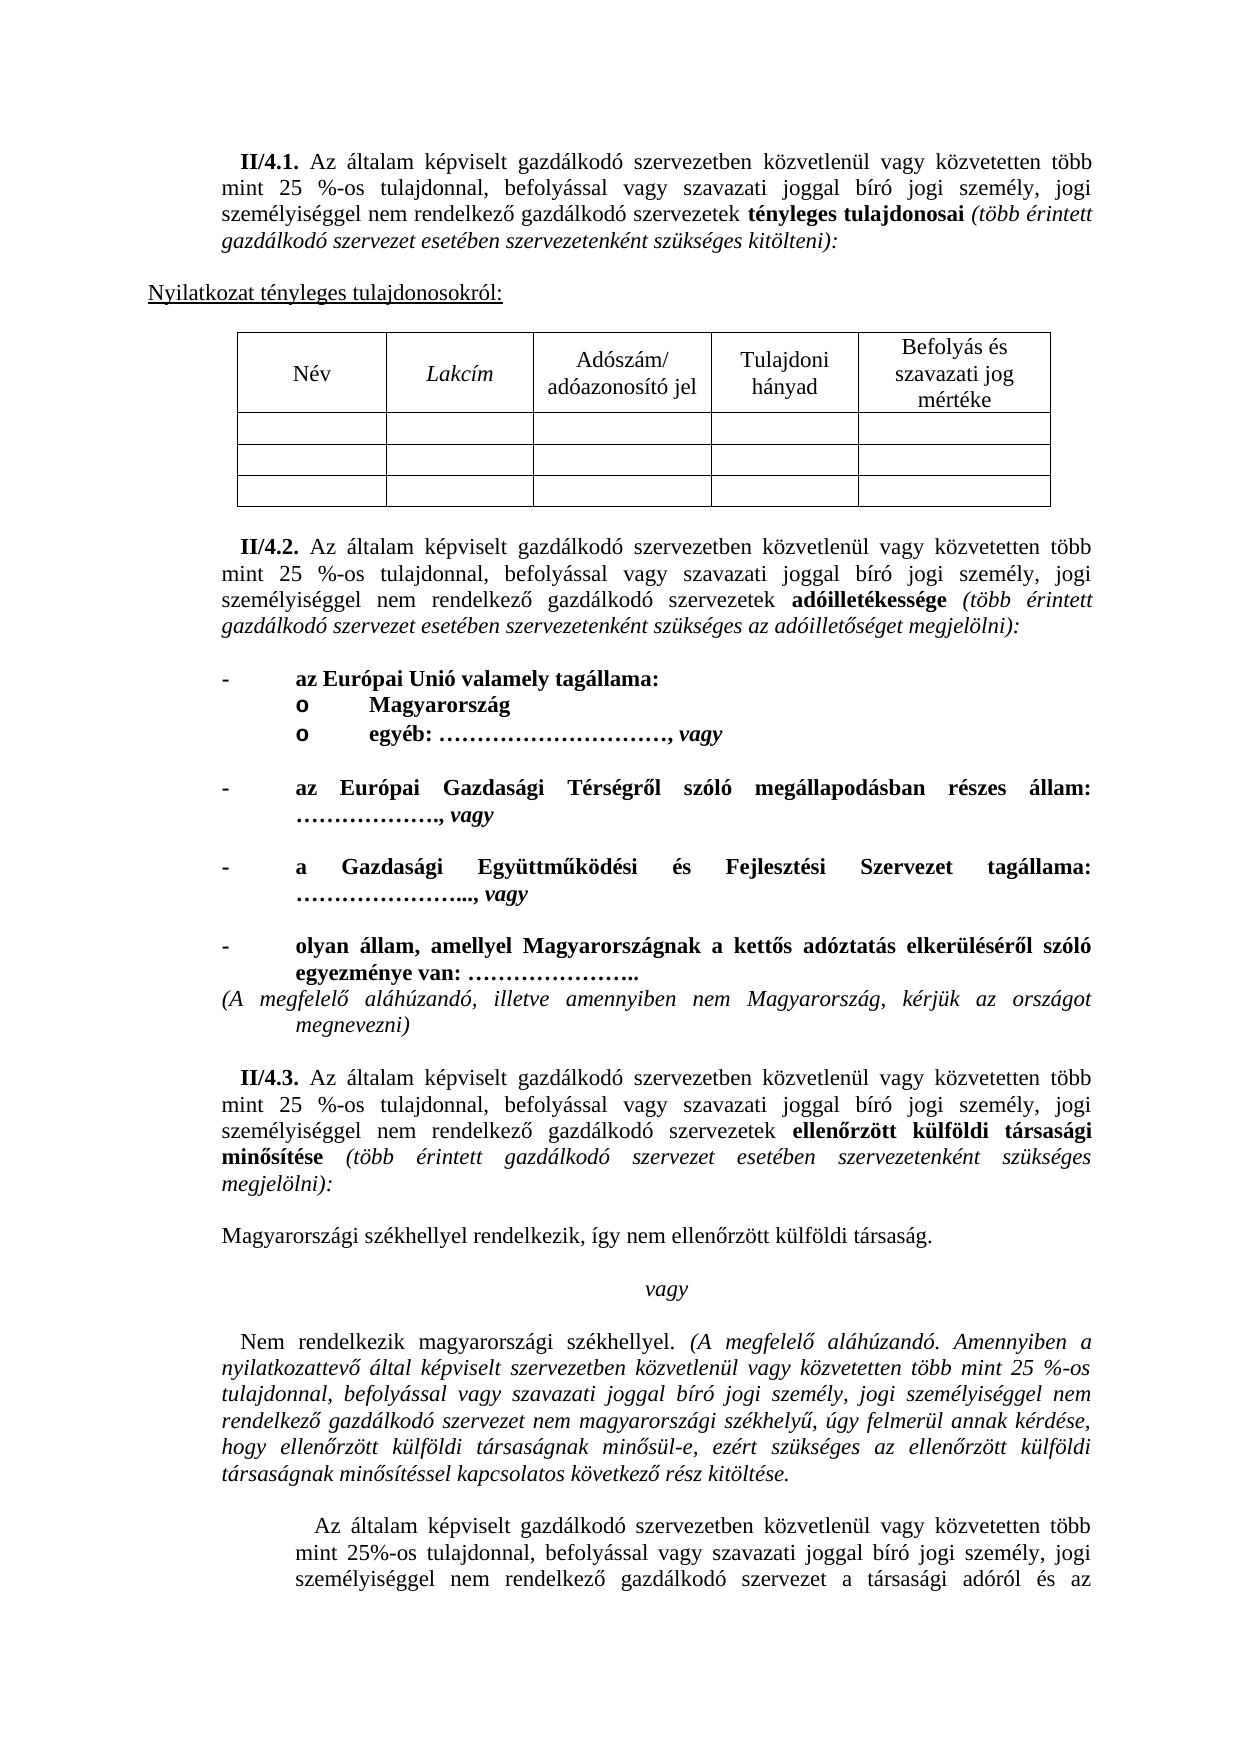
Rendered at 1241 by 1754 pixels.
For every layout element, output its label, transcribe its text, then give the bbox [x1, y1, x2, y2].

table_cell [534, 476, 711, 506]
table_cell [534, 413, 711, 443]
text (A megfelelő aláhúzandó, illetve amennyiben nem Magyarország, kérjük az országot megnevezni) [222, 985, 1092, 1038]
table_header Befolyás és szavazati jog mértéke [859, 333, 1050, 412]
list a Gazdasági Együttműködési és Fejlesztési Szervezet tagállama: …………………..., vagy [222, 853, 1092, 906]
table_cell [712, 476, 858, 506]
table_cell [387, 476, 533, 506]
text II/4.1. Az általam képviselt gazdálkodó szervezetben közvetlenül vagy közvetetten több mint 25 %-os tulajdonnal, befolyással vagy szavazati joggal bíró jogi személy, jogi személyiséggel nem rendelkező gazdálkodó szervezetek tényleges tulajdonosai (több érintett gazdálkodó szervezet esetében szervezetenként szükséges kitölteni): [221, 148, 1092, 253]
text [295, 1512, 1092, 1591]
table_cell [534, 445, 711, 475]
list olyan állam, amellyel Magyarországnak a kettős adóztatás elkerüléséről szóló egyezménye van: ………………….. [222, 932, 1092, 985]
table_cell [238, 445, 386, 475]
text Nyilatkozat tényleges tulajdonosokról: [148, 279, 1092, 306]
text vagy [221, 1275, 1092, 1301]
table_cell [387, 445, 533, 475]
table_header Név [238, 333, 386, 412]
table_cell [859, 445, 1050, 475]
list egyéb: …………………………, vagy [295, 720, 1092, 748]
table_cell [712, 445, 858, 475]
table_cell [859, 413, 1050, 443]
table_cell [712, 413, 858, 443]
list az Európai Unió valamely tagállama: [222, 665, 1092, 692]
text II/4.3. Az általam képviselt gazdálkodó szervezetben közvetlenül vagy közvetetten több mint 25 %-os tulajdonnal, befolyással vagy szavazati joggal bíró jogi személy, jogi személyiséggel nem rendelkező gazdálkodó szervezetek ellenőrzött külföldi társasági minősítése (több érintett gazdálkodó szervezet esetében szervezetenként szükséges megjelölni): [221, 1064, 1092, 1196]
table_header Lakcím [387, 333, 533, 412]
list Magyarország [295, 692, 1092, 720]
text II/4.2. Az általam képviselt gazdálkodó szervezetben közvetlenül vagy közvetetten több mint 25 %-os tulajdonnal, befolyással vagy szavazati joggal bíró jogi személy, jogi személyiséggel nem rendelkező gazdálkodó szervezetek adóilletékessége (több érintett gazdálkodó szervezet esetében szervezetenként szükséges az adóilletőséget megjelölni): [221, 533, 1092, 639]
table_cell [238, 413, 386, 443]
text Magyarországi székhellyel rendelkezik, így nem ellenőrzött külföldi társaság. [148, 1222, 1092, 1249]
table_header Adószám/ adóazonosító jel [534, 333, 711, 412]
text Nem rendelkezik magyarországi székhellyel. (A megfelelő aláhúzandó. Amennyiben a nyilatkozattevő által képviselt szervezetben közvetlenül vagy közvetetten több mint 25 %-os tulajdonnal, befolyással vagy szavazati joggal bíró jogi személy, jogi személyiséggel nem rendelkező gazdálkodó szervezet nem magyarországi székhelyű, úgy felmerül annak kérdése, hogy ellenőrzött külföldi társaságnak minősül-e, ezért szükséges az ellenőrzött külföldi társaságnak minősítéssel kapcsolatos következő rész kitöltése. [221, 1328, 1092, 1486]
table_cell [387, 413, 533, 443]
table_cell [859, 476, 1050, 506]
table_header Tulajdoni hányad [712, 333, 858, 412]
table_cell [238, 476, 386, 506]
list az Európai Gazdasági Térségről szóló megállapodásban részes állam: ………………., vagy [222, 774, 1092, 827]
